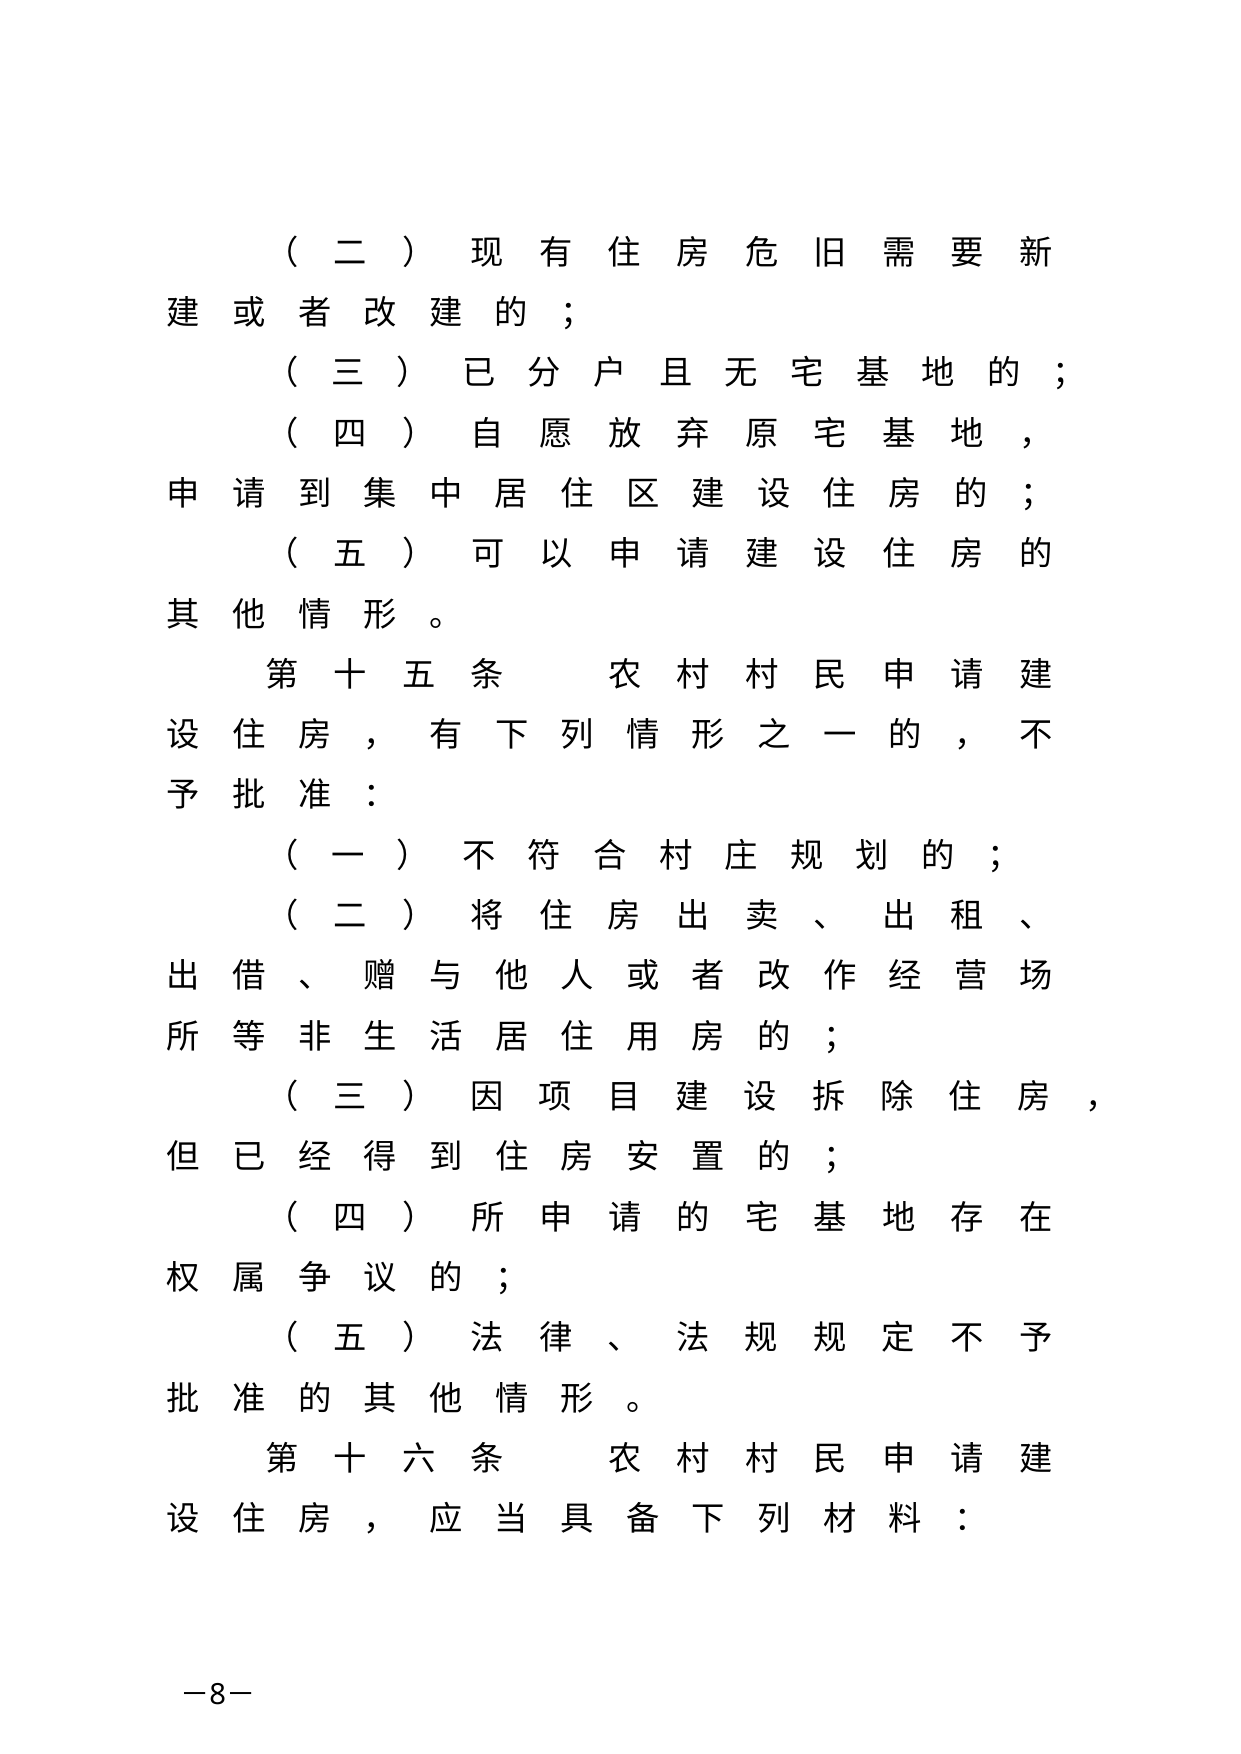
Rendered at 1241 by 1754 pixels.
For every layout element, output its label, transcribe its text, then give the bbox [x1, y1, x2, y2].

text （五）可以申请建设住房的其他情形。 [167, 521, 1085, 642]
text （二）现有住房危旧需要新建或者改建的； [167, 219, 1085, 340]
text （三）已分户且无宅基地的； [167, 340, 1085, 400]
text （一）不符合村庄规划的； [167, 822, 1085, 883]
text （三）因项目建设拆除住房，但已经得到住房安置的； [167, 1064, 1085, 1184]
text （五）法律、法规规定不予批准的其他情形。 [167, 1305, 1085, 1426]
text 第十六条 农村村民申请建设住房，应当具备下列材料： [167, 1426, 1085, 1546]
text （二）将住房出卖、出租、出借、赠与他人或者改作经营场所等非生活居住用房的； [167, 883, 1085, 1064]
text （四）所申请的宅基地存在权属争议的； [167, 1184, 1085, 1305]
text （四）自愿放弃原宅基地，申请到集中居住区建设住房的； [167, 400, 1085, 521]
text 第十五条 农村村民申请建设住房，有下列情形之一的，不予批准： [167, 642, 1085, 822]
